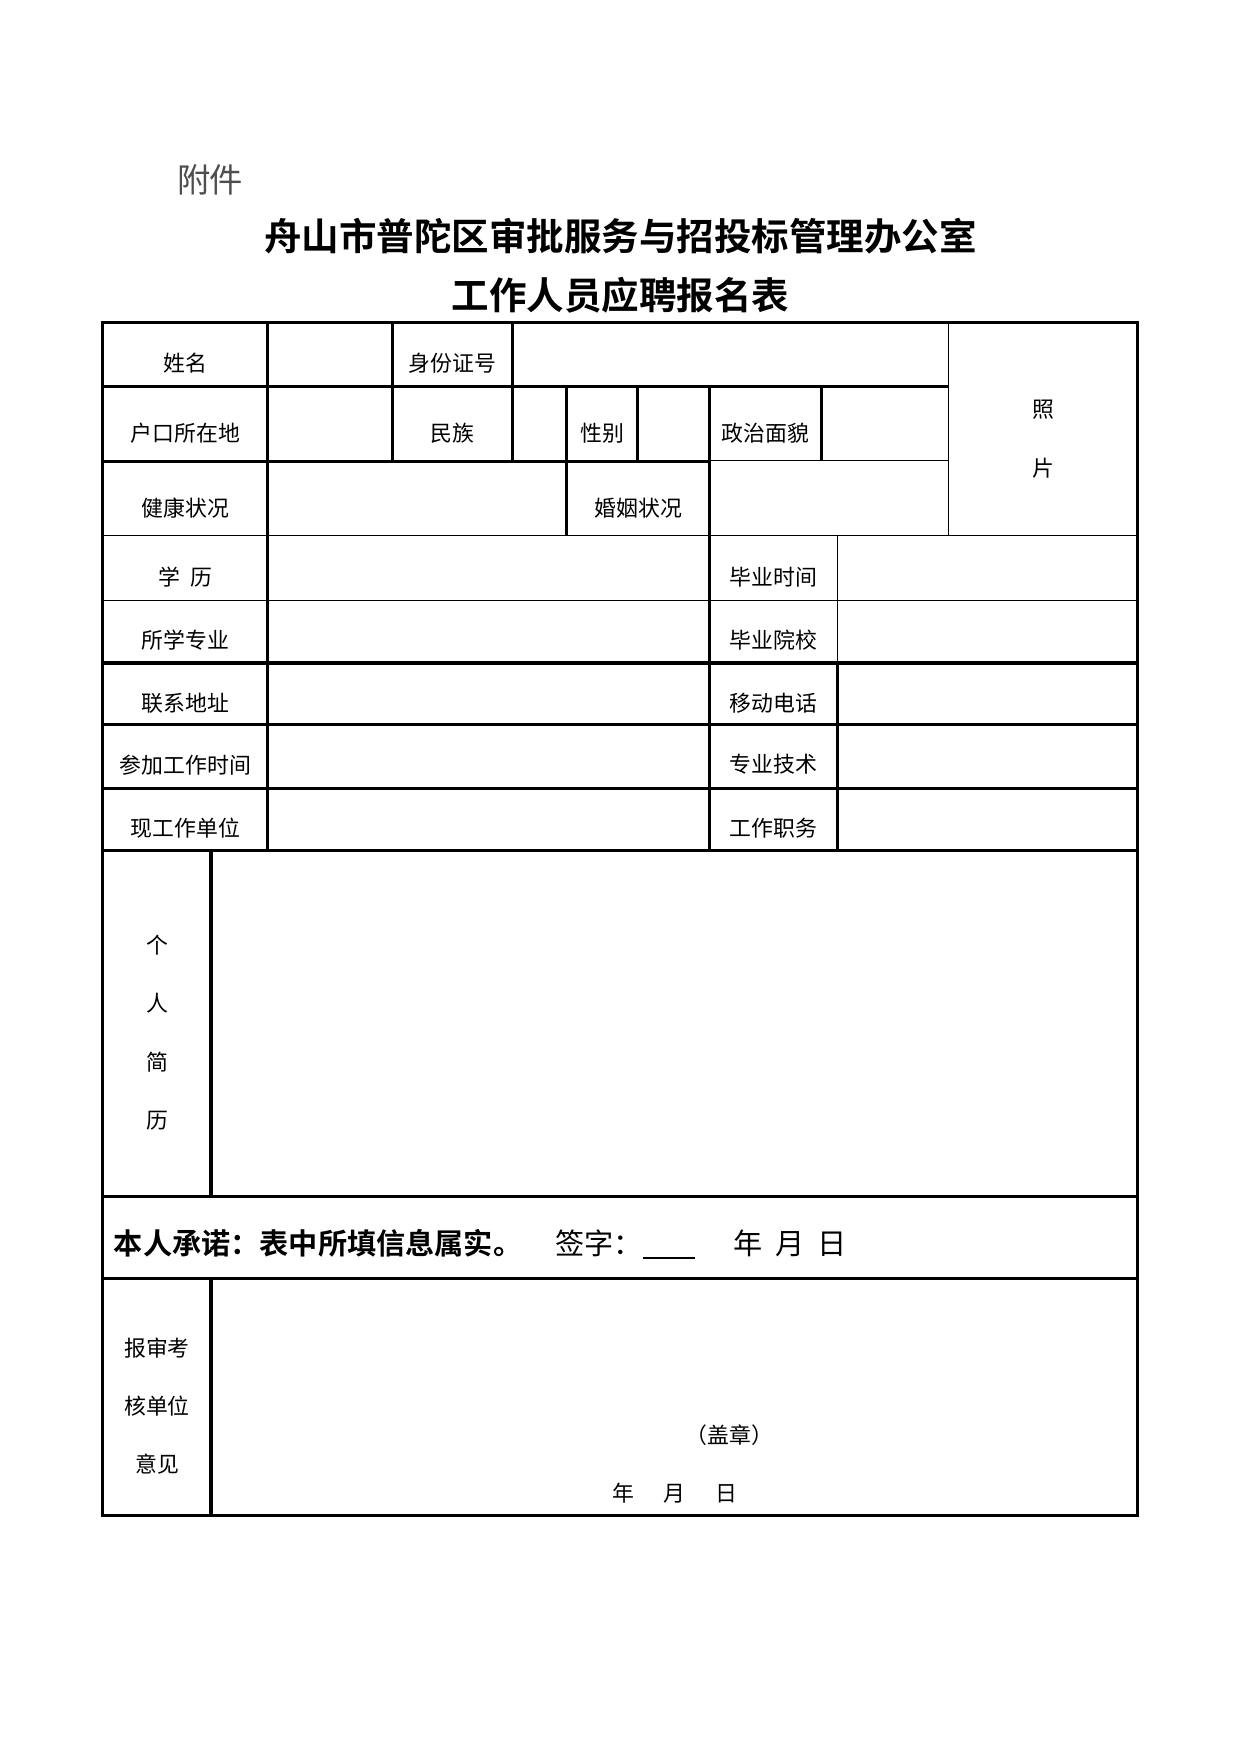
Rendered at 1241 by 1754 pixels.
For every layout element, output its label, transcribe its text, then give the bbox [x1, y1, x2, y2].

table_cell 婚姻状况 [568, 463, 708, 535]
table_cell 健康状况 [104, 463, 266, 535]
table_cell [823, 388, 948, 460]
table_cell 联系地址 [104, 665, 266, 723]
table_cell [269, 388, 391, 460]
table_cell [269, 790, 708, 849]
text 工作人员应聘报名表 [177, 262, 1063, 321]
table_cell 性别 [568, 388, 636, 460]
table_cell 政治面貌 [711, 388, 820, 460]
table_cell [839, 790, 1136, 849]
text 舟山市普陀区审批服务与招投标管理办公室 [177, 204, 1063, 262]
table_cell 毕业院校 [711, 601, 837, 661]
table_header [514, 324, 948, 385]
table_cell [514, 388, 565, 460]
table_cell 报审考核单位意见 [104, 1280, 209, 1513]
table_cell 专业技术职称 [711, 726, 836, 787]
table_cell [839, 726, 1136, 787]
table_cell 毕业时间 [711, 536, 837, 600]
table_cell [838, 536, 1136, 600]
table_header 姓名 [104, 324, 266, 385]
table_header 身份证号 [394, 324, 511, 385]
text 附件 [177, 146, 1063, 204]
table_cell 民族 [394, 388, 511, 460]
table_cell [711, 461, 948, 535]
table_cell [269, 665, 708, 723]
table_cell 移动电话 [711, 665, 836, 723]
table_cell 学 历 [104, 536, 266, 600]
table_cell 参加工作时间 [104, 726, 266, 787]
table_cell [269, 463, 565, 535]
table_header [269, 324, 391, 385]
table_cell [838, 601, 1136, 661]
table_cell 个 人 简 历 [104, 852, 209, 1194]
table_cell 户口所在地 [104, 388, 266, 460]
table_cell [213, 852, 1136, 1194]
table_cell [269, 601, 708, 661]
table_header 照 片 [949, 324, 1136, 535]
table_cell 所学专业 [104, 601, 266, 661]
table_cell [269, 726, 708, 787]
table_cell [269, 536, 708, 600]
table_cell 工作职务 [711, 790, 836, 849]
table_cell [639, 388, 708, 460]
table_cell （盖章） 年 月 日 [213, 1280, 1136, 1513]
table_cell 现工作单位 [104, 790, 266, 849]
table_cell [839, 665, 1136, 723]
table_cell 本人承诺：表中所填信息属实。 签字： 年 月 日 [104, 1198, 1136, 1277]
